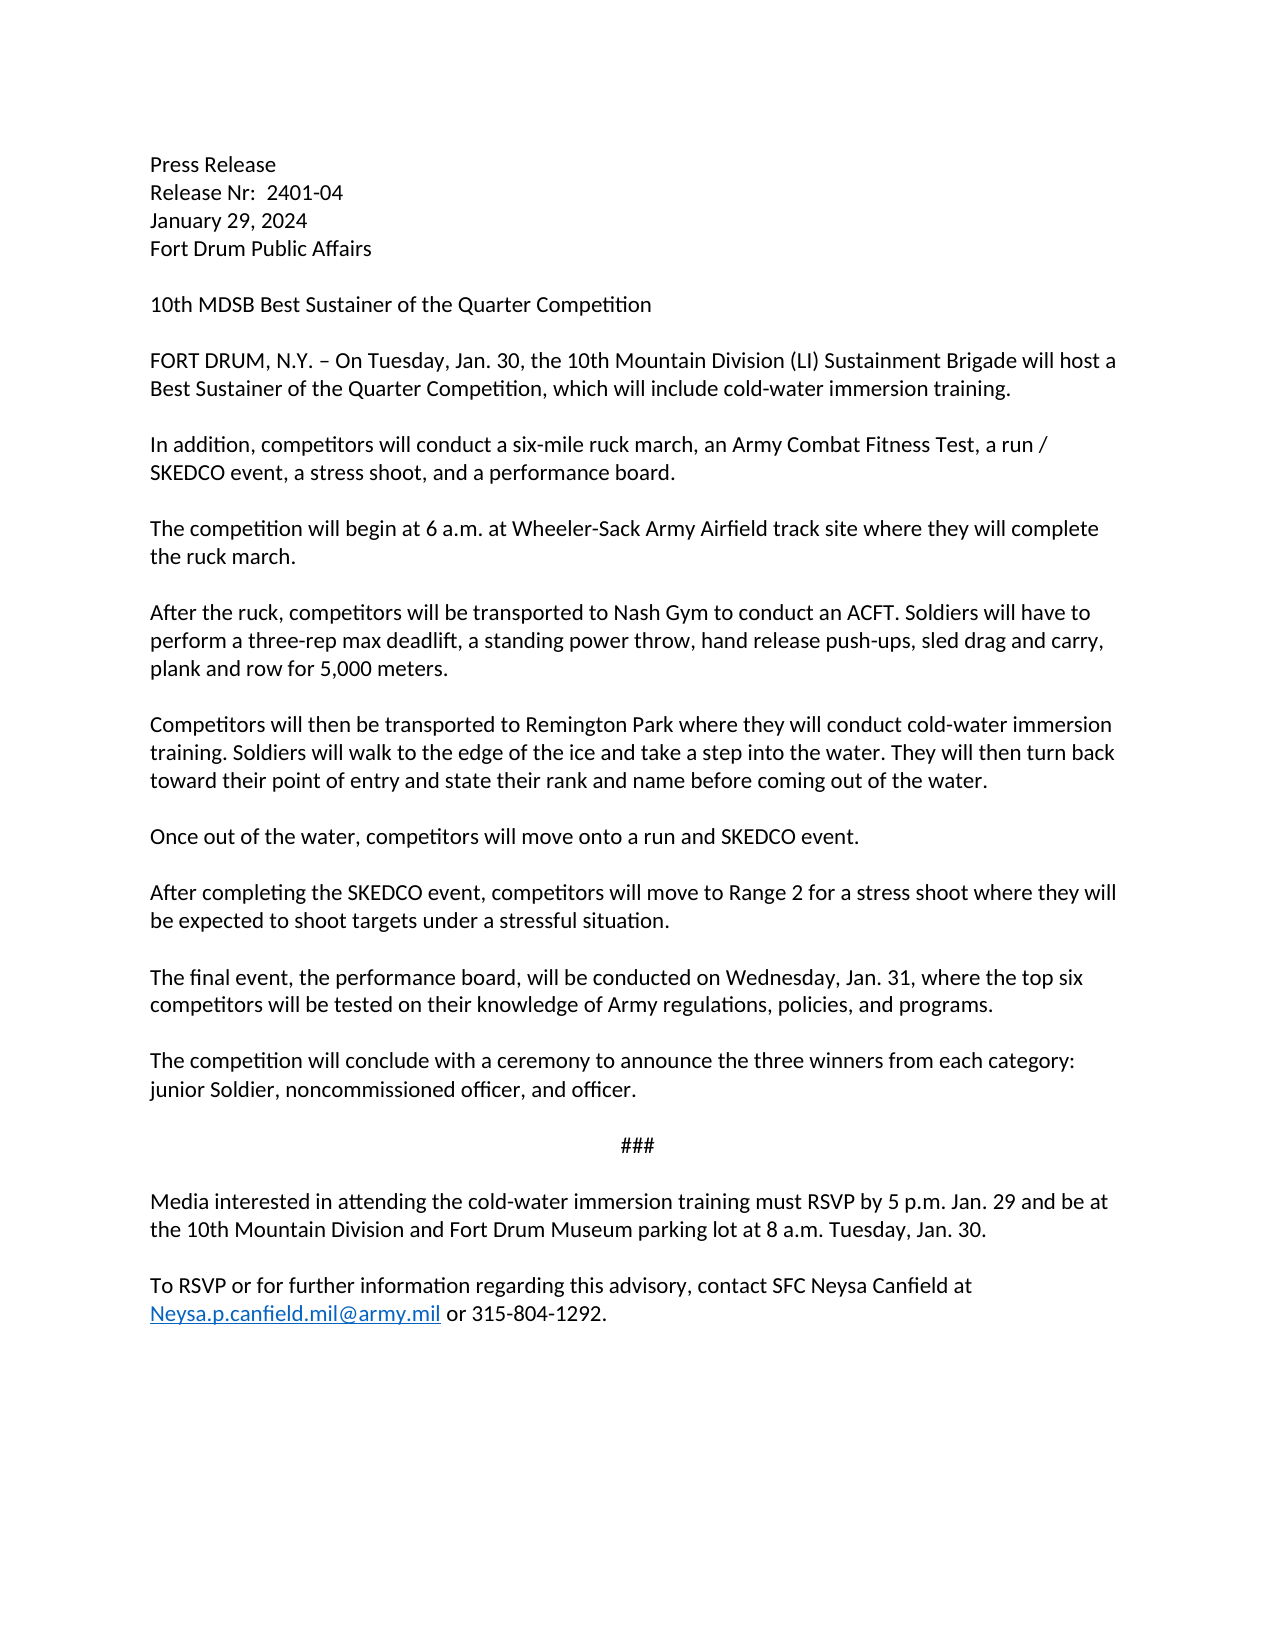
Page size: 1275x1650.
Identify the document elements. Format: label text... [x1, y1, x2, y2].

text The final event, the performance board, will be conducted on Wednesday, Jan. 31, where the top six competitors will be tested on their knowledge of Army regulations, policies, and programs. [150, 963, 1125, 1019]
text ### [150, 1131, 1125, 1159]
text The competition will begin at 6 a.m. at Wheeler-Sack Army Airfield track site where they will complete the ruck march. [150, 514, 1125, 570]
text The competition will conclude with a ceremony to announce the three winners from each category: junior Soldier, noncommissioned officer, and officer. [150, 1047, 1125, 1103]
text Release Nr: 2401-04 [150, 178, 1125, 206]
text Competitors will then be transported to Remington Park where they will conduct cold-water immersion training. Soldiers will walk to the edge of the ice and take a step into the water. They will then turn back toward their point of entry and state their rank and name before coming out of the water. [150, 710, 1125, 794]
text FORT DRUM, N.Y. – On Tuesday, Jan. 30, the 10th Mountain Division (LI) Sustainment Brigade will host a Best Sustainer of the Quarter Competition, which will include cold-water immersion training. [150, 346, 1125, 402]
text In addition, competitors will conduct a six-mile ruck march, an Army Combat Fitness Test, a run / SKEDCO event, a stress shoot, and a performance board. [150, 430, 1125, 486]
text 10th MDSB Best Sustainer of the Quarter Competition [150, 290, 1125, 318]
text Media interested in attending the cold-water immersion training must RSVP by 5 p.m. Jan. 29 and be at the 10th Mountain Division and Fort Drum Museum parking lot at 8 a.m. Tuesday, Jan. 30. [150, 1187, 1125, 1243]
text To RSVP or for further information regarding this advisory, contact SFC Neysa Canfield at Neysa.p.canfield.mil@army.mil or 315-804-1292. [150, 1271, 1125, 1327]
text After completing the SKEDCO event, competitors will move to Range 2 for a stress shoot where they will be expected to shoot targets under a stressful situation. [150, 878, 1125, 934]
text January 29, 2024 [150, 206, 1125, 234]
text After the ruck, competitors will be transported to Nash Gym to conduct an ACFT. Soldiers will have to perform a three-rep max deadlift, a standing power throw, hand release push-ups, sled drag and carry, plank and row for 5,000 meters. [150, 598, 1125, 682]
text Press Release [150, 150, 1125, 178]
text Fort Drum Public Affairs [150, 234, 1125, 262]
text Once out of the water, competitors will move onto a run and SKEDCO event. [150, 822, 1125, 851]
